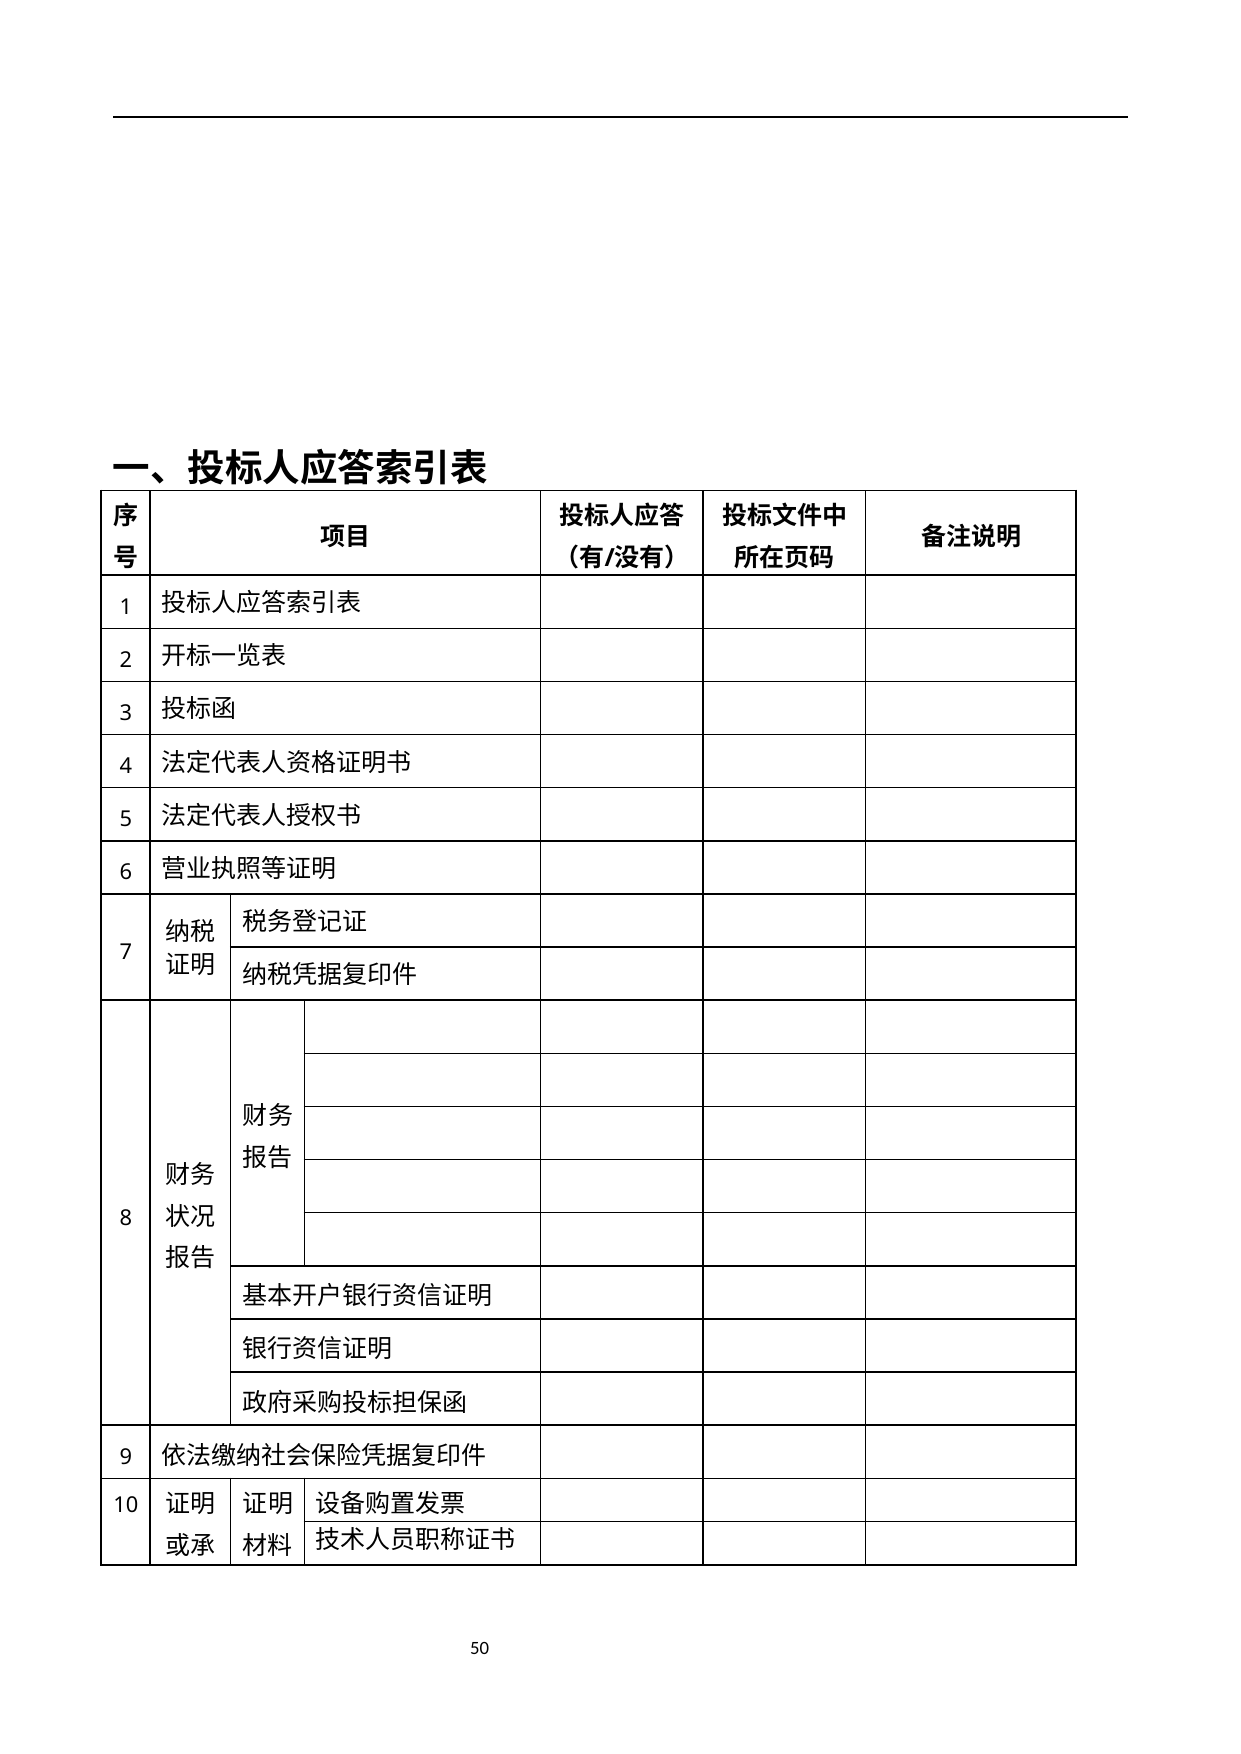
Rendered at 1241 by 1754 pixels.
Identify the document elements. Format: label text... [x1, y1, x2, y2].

table_cell [704, 1160, 865, 1212]
table_header 投标人应答 （有/没有） [541, 491, 702, 574]
table_cell [866, 1213, 1075, 1265]
table_cell 营业执照等证明 [151, 842, 540, 893]
table_cell [704, 1522, 865, 1564]
table_cell 银行资信证明 [231, 1320, 540, 1371]
table_cell 技术人员职称证书 [305, 1522, 540, 1564]
table_cell [541, 1522, 702, 1564]
table_cell [704, 1001, 865, 1052]
table_cell 设备购置发票 [305, 1479, 540, 1521]
table_cell [866, 1522, 1075, 1564]
table_cell [866, 1426, 1075, 1477]
table_cell [866, 576, 1075, 627]
table_cell [305, 1213, 540, 1265]
table_cell [704, 1267, 865, 1318]
table_cell [704, 1426, 865, 1477]
table_cell 依法缴纳社会保险凭据复印件 [151, 1426, 540, 1477]
table_cell [305, 1054, 540, 1106]
table_cell [305, 1001, 540, 1052]
table_cell 4 [102, 735, 149, 787]
table_cell [704, 948, 865, 999]
table_cell [704, 1107, 865, 1159]
table_cell [541, 788, 702, 840]
table_cell [704, 1373, 865, 1424]
table_cell 证明材料 [231, 1479, 304, 1564]
table_cell 税务登记证 [231, 895, 540, 946]
table_cell [704, 1320, 865, 1371]
table_cell [541, 682, 702, 734]
table_cell 财务报告 [231, 1001, 304, 1265]
table_header 备注说明 [866, 491, 1075, 574]
table_cell [866, 1054, 1075, 1106]
table_cell [541, 1373, 702, 1424]
table_cell [704, 842, 865, 893]
table_cell [541, 1267, 702, 1318]
table_cell 3 [102, 682, 149, 734]
table_cell [866, 735, 1075, 787]
table_cell [704, 629, 865, 681]
table_cell [541, 895, 702, 946]
table_cell [541, 1213, 702, 1265]
table_cell [866, 1373, 1075, 1424]
table_cell [704, 1054, 865, 1106]
table_cell 投标函 [151, 682, 540, 734]
table_cell [541, 1160, 702, 1212]
table_cell [866, 629, 1075, 681]
table_cell [704, 735, 865, 787]
table_cell 纳税证明 [151, 895, 230, 999]
table_cell 开标一览表 [151, 629, 540, 681]
table_cell 法定代表人授权书 [151, 788, 540, 840]
table_cell [541, 629, 702, 681]
table_cell 政府采购投标担保函 [231, 1373, 540, 1424]
table_cell [305, 1107, 540, 1159]
table_cell 法定代表人资格证明书 [151, 735, 540, 787]
table_cell [866, 1160, 1075, 1212]
table_cell [541, 576, 702, 627]
table_cell [704, 1479, 865, 1521]
table_cell 基本开户银行资信证明 [231, 1267, 540, 1318]
table_cell 6 [102, 842, 149, 893]
table_header 序号 [102, 491, 149, 574]
table_cell [866, 1267, 1075, 1318]
table_cell [704, 788, 865, 840]
table_cell [541, 948, 702, 999]
table_cell [704, 576, 865, 627]
table_cell [704, 682, 865, 734]
table_cell [541, 1479, 702, 1521]
table_cell [541, 1107, 702, 1159]
table_cell 投标人应答索引表 [151, 576, 540, 627]
table_cell 10 [102, 1479, 149, 1564]
table_cell [866, 1320, 1075, 1371]
table_cell 9 [102, 1426, 149, 1477]
table_cell [866, 948, 1075, 999]
table_cell [541, 1001, 702, 1052]
table_cell [866, 842, 1075, 893]
table_cell 5 [102, 788, 149, 840]
table_cell 2 [102, 629, 149, 681]
table_cell [866, 895, 1075, 946]
table_cell [541, 1320, 702, 1371]
table_cell 7 [102, 895, 149, 999]
table_cell [866, 788, 1075, 840]
table_header 投标文件中所在页码 [704, 491, 865, 574]
table_cell [704, 895, 865, 946]
table_cell 财务状况报告 [151, 1001, 230, 1424]
table_cell [541, 1054, 702, 1106]
table_cell [541, 1426, 702, 1477]
list 一、投标人应答索引表 [112, 448, 1128, 489]
table_cell [704, 1213, 865, 1265]
table_cell [541, 842, 702, 893]
table_cell [866, 682, 1075, 734]
table_cell [866, 1107, 1075, 1159]
table_cell [305, 1160, 540, 1212]
table_cell 纳税凭据复印件 [231, 948, 540, 999]
table_cell [866, 1479, 1075, 1521]
table_cell 1 [102, 576, 149, 627]
table_cell [866, 1001, 1075, 1052]
table_header 项目 [151, 491, 540, 574]
table_cell 证明或承诺函 [151, 1479, 230, 1564]
table_cell 8 [102, 1001, 149, 1424]
table_cell [541, 735, 702, 787]
